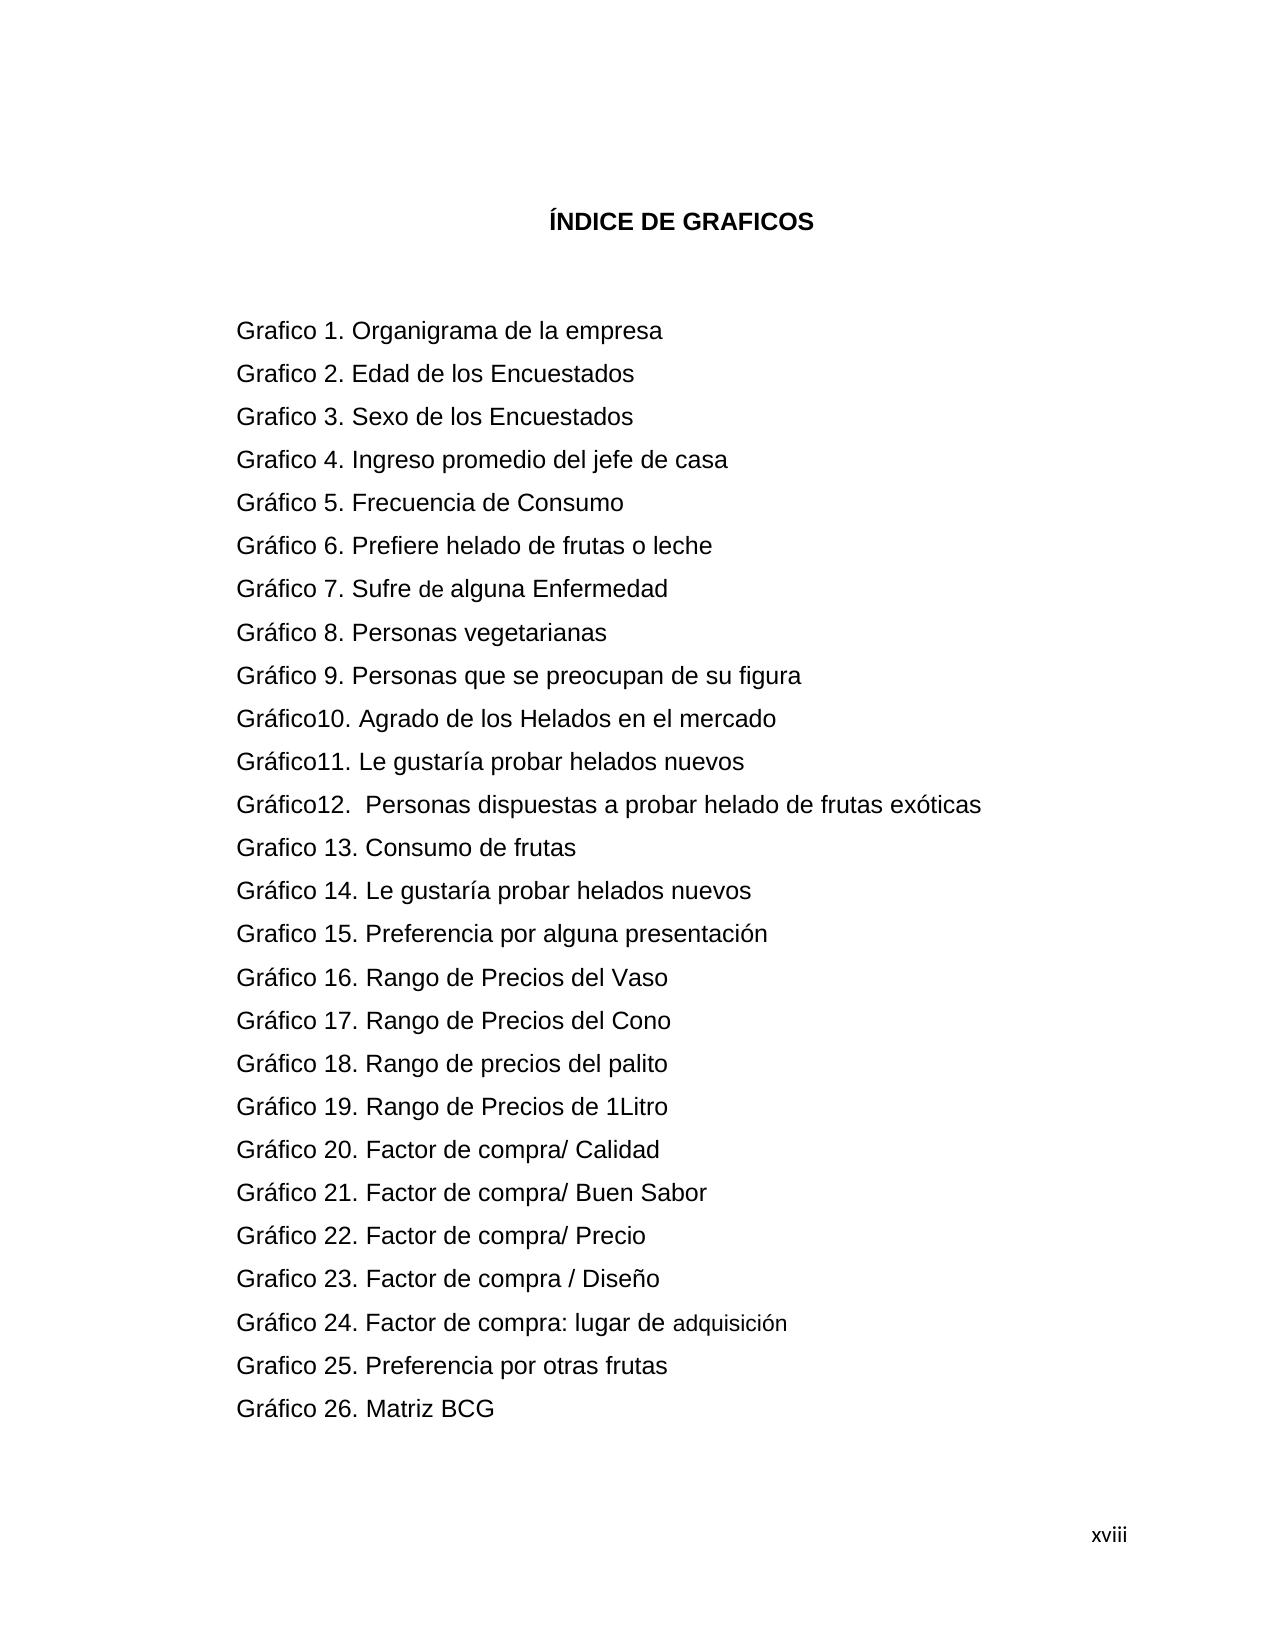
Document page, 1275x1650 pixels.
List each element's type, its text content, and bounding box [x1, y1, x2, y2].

text Gráfico 8. Personas vegetarianas [236, 618, 1127, 646]
text Gráfico 7. Sufre de alguna Enfermedad [236, 574, 1127, 603]
text Gráfico11. Le gustaría probar helados nuevos [236, 747, 1127, 776]
text Grafico 2. Edad de los Encuestados [236, 359, 1127, 388]
text Gráfico 17. Rango de Precios del Cono [236, 1006, 1127, 1034]
text Grafico 1. Organigrama de la empresa [236, 316, 1127, 344]
text Gráfico 16. Rango de Precios del Vaso [236, 963, 1127, 991]
text Gráfico12. Personas dispuestas a probar helado de frutas exóticas [236, 790, 1127, 819]
text Gráfico 6. Prefiere helado de frutas o leche [236, 531, 1127, 560]
text Gráfico 9. Personas que se preocupan de su figura [236, 661, 1127, 689]
text Gráfico 14. Le gustaría probar helados nuevos [236, 876, 1127, 905]
text Gráfico10. Agrado de los Helados en el mercado [236, 704, 1127, 733]
subtitle ÍNDICE DE GRAFICOS [236, 207, 1127, 236]
text Grafico 3. Sexo de los Encuestados [236, 402, 1127, 431]
text Gráfico 5. Frecuencia de Consumo [236, 488, 1127, 517]
text Grafico 13. Consumo de frutas [236, 833, 1127, 862]
text Gráfico 22. Factor de compra/ Precio [236, 1221, 1127, 1250]
text Gráfico 18. Rango de precios del palito [236, 1049, 1127, 1078]
text Grafico 25. Preferencia por otras frutas [236, 1351, 1127, 1379]
text Gráfico 24. Factor de compra: lugar de adquisición [236, 1308, 1127, 1336]
text Grafico 4. Ingreso promedio del jefe de casa [236, 445, 1127, 474]
text Gráfico 21. Factor de compra/ Buen Sabor [236, 1178, 1127, 1207]
text Grafico 23. Factor de compra / Diseño [236, 1264, 1127, 1293]
text Gráfico 26. Matriz BCG [236, 1394, 1127, 1423]
text Gráfico 20. Factor de compra/ Calidad [236, 1135, 1127, 1164]
text Grafico 15. Preferencia por alguna presentación [236, 919, 1127, 948]
text Gráfico 19. Rango de Precios de 1Litro [236, 1092, 1127, 1121]
